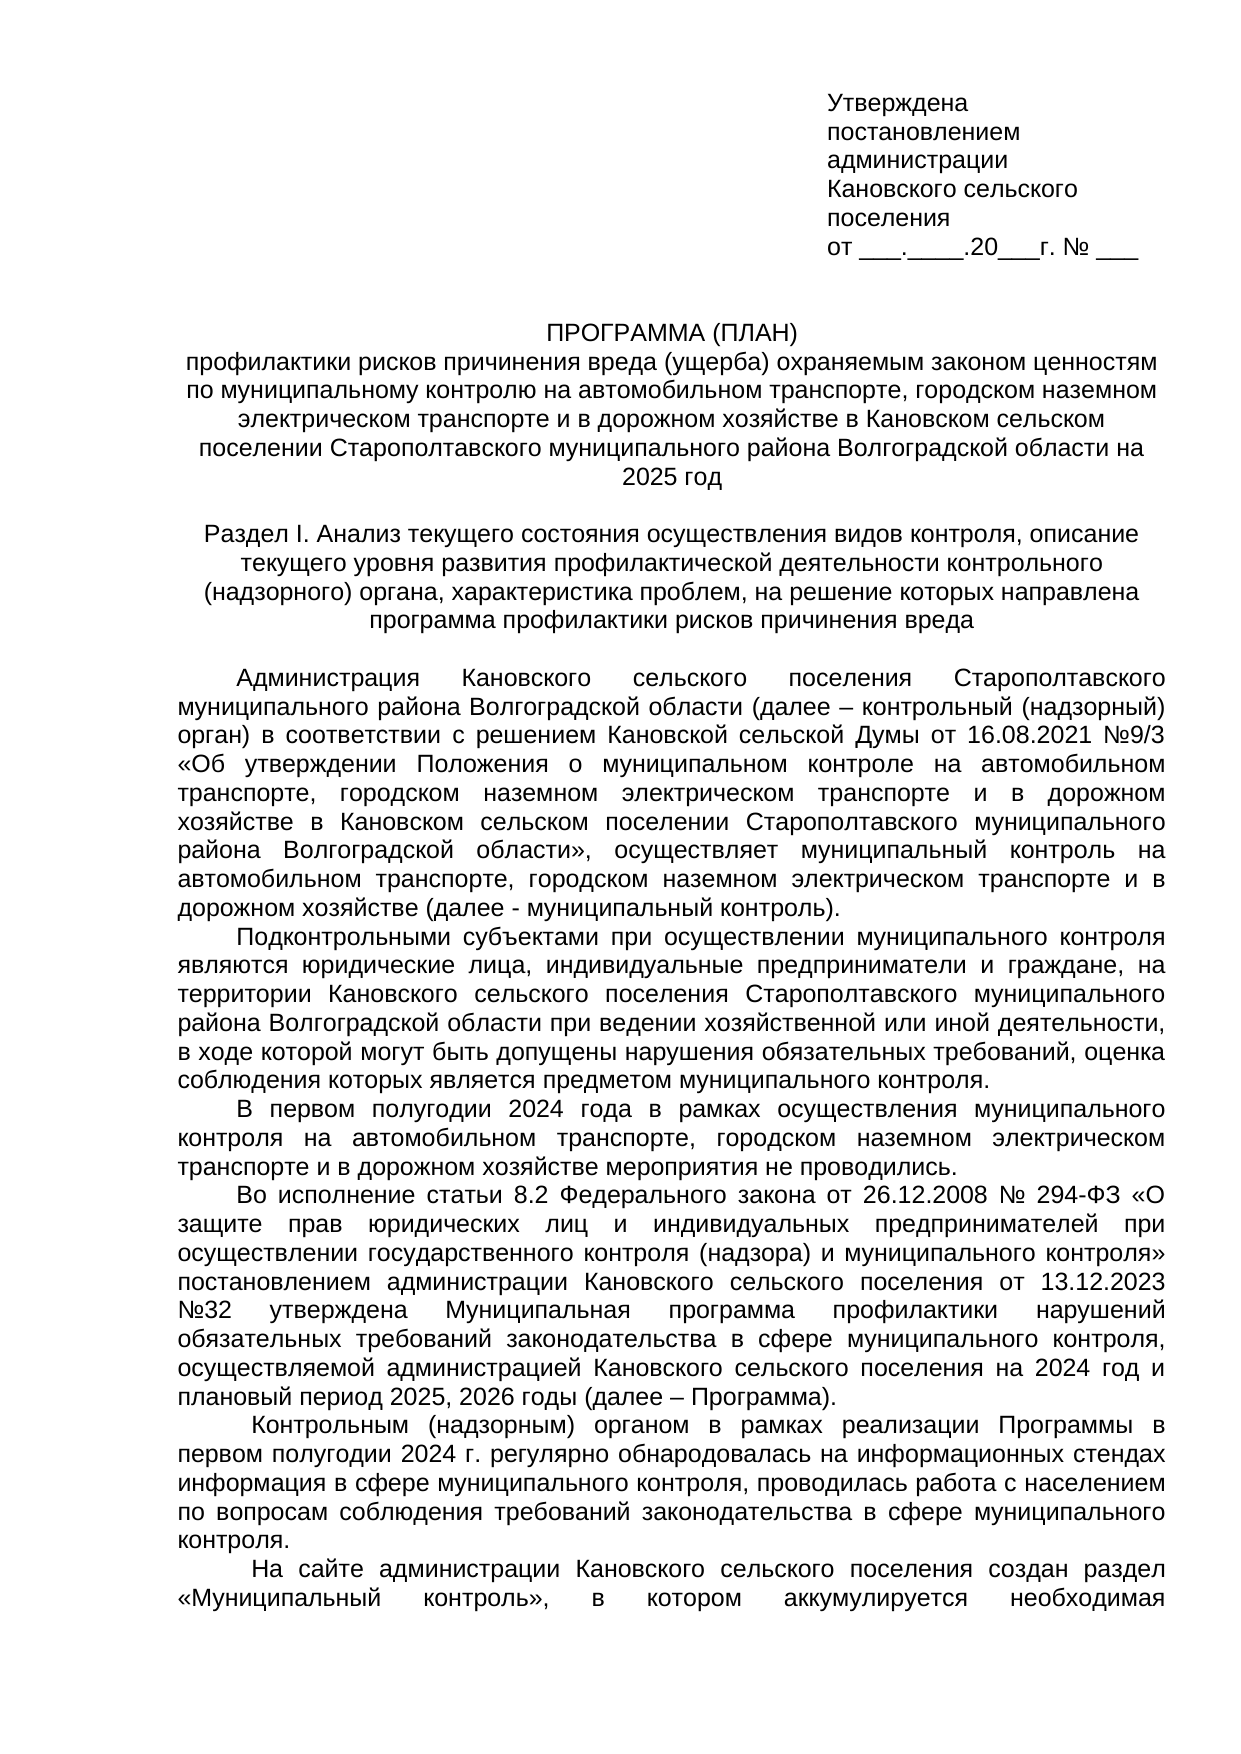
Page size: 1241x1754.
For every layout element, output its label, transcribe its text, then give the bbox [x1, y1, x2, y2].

text В первом полугодии 2024 года в рамках осуществления муниципального контроля на автомобильном транспорте, городском наземном электрическом транспорте и в дорожном хозяйстве мероприятия не проводились. [177, 1094, 1167, 1180]
text от ___.____.20___г. № ___ [827, 232, 1167, 260]
text профилактики рисков причинения вреда (ущерба) охраняемым законом ценностям по муниципальному контролю на автомобильном транспорте, городском наземном электрическом транспорте и в дорожном хозяйстве в Кановском сельском поселении Старополтавского муниципального района Волгоградской области на 2025 год [177, 347, 1167, 490]
text ПРОГРАММА (ПЛАН) [177, 318, 1167, 347]
text Раздел I. Анализ текущего состояния осуществления видов контроля, описание текущего уровня развития профилактической деятельности контрольного (надзорного) органа, характеристика проблем, на решение которых направлена программа профилактики рисков причинения вреда [177, 519, 1167, 634]
text Администрация Кановского сельского поселения Старополтавского муниципального района Волгоградской области (далее – контрольный (надзорный) орган) в соответствии с решением Кановской сельской Думы от 16.08.2021 №9/3 «Об утверждении Положения о муниципальном контроле на автомобильном транспорте, городском наземном электрическом транспорте и в дорожном хозяйстве в Кановском сельском поселении Старополтавского муниципального района Волгоградской области», осуществляет муниципальный контроль на автомобильном транспорте, городском наземном электрическом транспорте и в дорожном хозяйстве (далее - муниципальный контроль). [177, 663, 1167, 922]
text постановлением администрации [827, 117, 1167, 174]
text Подконтрольными субъектами при осуществлении муниципального контроля являются юридические лица, индивидуальные предприниматели и граждане, на территории Кановского сельского поселения Старополтавского муниципального района Волгоградской области при ведении хозяйственной или иной деятельности, в ходе которой могут быть допущены нарушения обязательных требований, оценка соблюдения которых является предметом муниципального контроля. [177, 922, 1167, 1094]
text Кановского сельского поселения [827, 174, 1167, 232]
text Контрольным (надзорным) органом в рамках реализации Программы в первом полугодии 2024 г. регулярно обнародовалась на информационных стендах информация в сфере муниципального контроля, проводилась работа с населением по вопросам соблюдения требований законодательства в сфере муниципального контроля. [177, 1410, 1167, 1554]
text Во исполнение статьи 8.2 Федерального закона от 26.12.2008 № 294-ФЗ «О защите прав юридических лиц и индивидуальных предпринимателей при осуществлении государственного контроля (надзора) и муниципального контроля» постановлением администрации Кановского сельского поселения от 13.12.2023 №32 утверждена Муниципальная программа профилактики нарушений обязательных требований законодательства в сфере муниципального контроля, осуществляемой администрацией Кановского сельского поселения на 2024 год и плановый период 2025, 2026 годы (далее – Программа). [177, 1180, 1167, 1410]
text Утверждена [827, 88, 1167, 117]
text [177, 1554, 1167, 1612]
